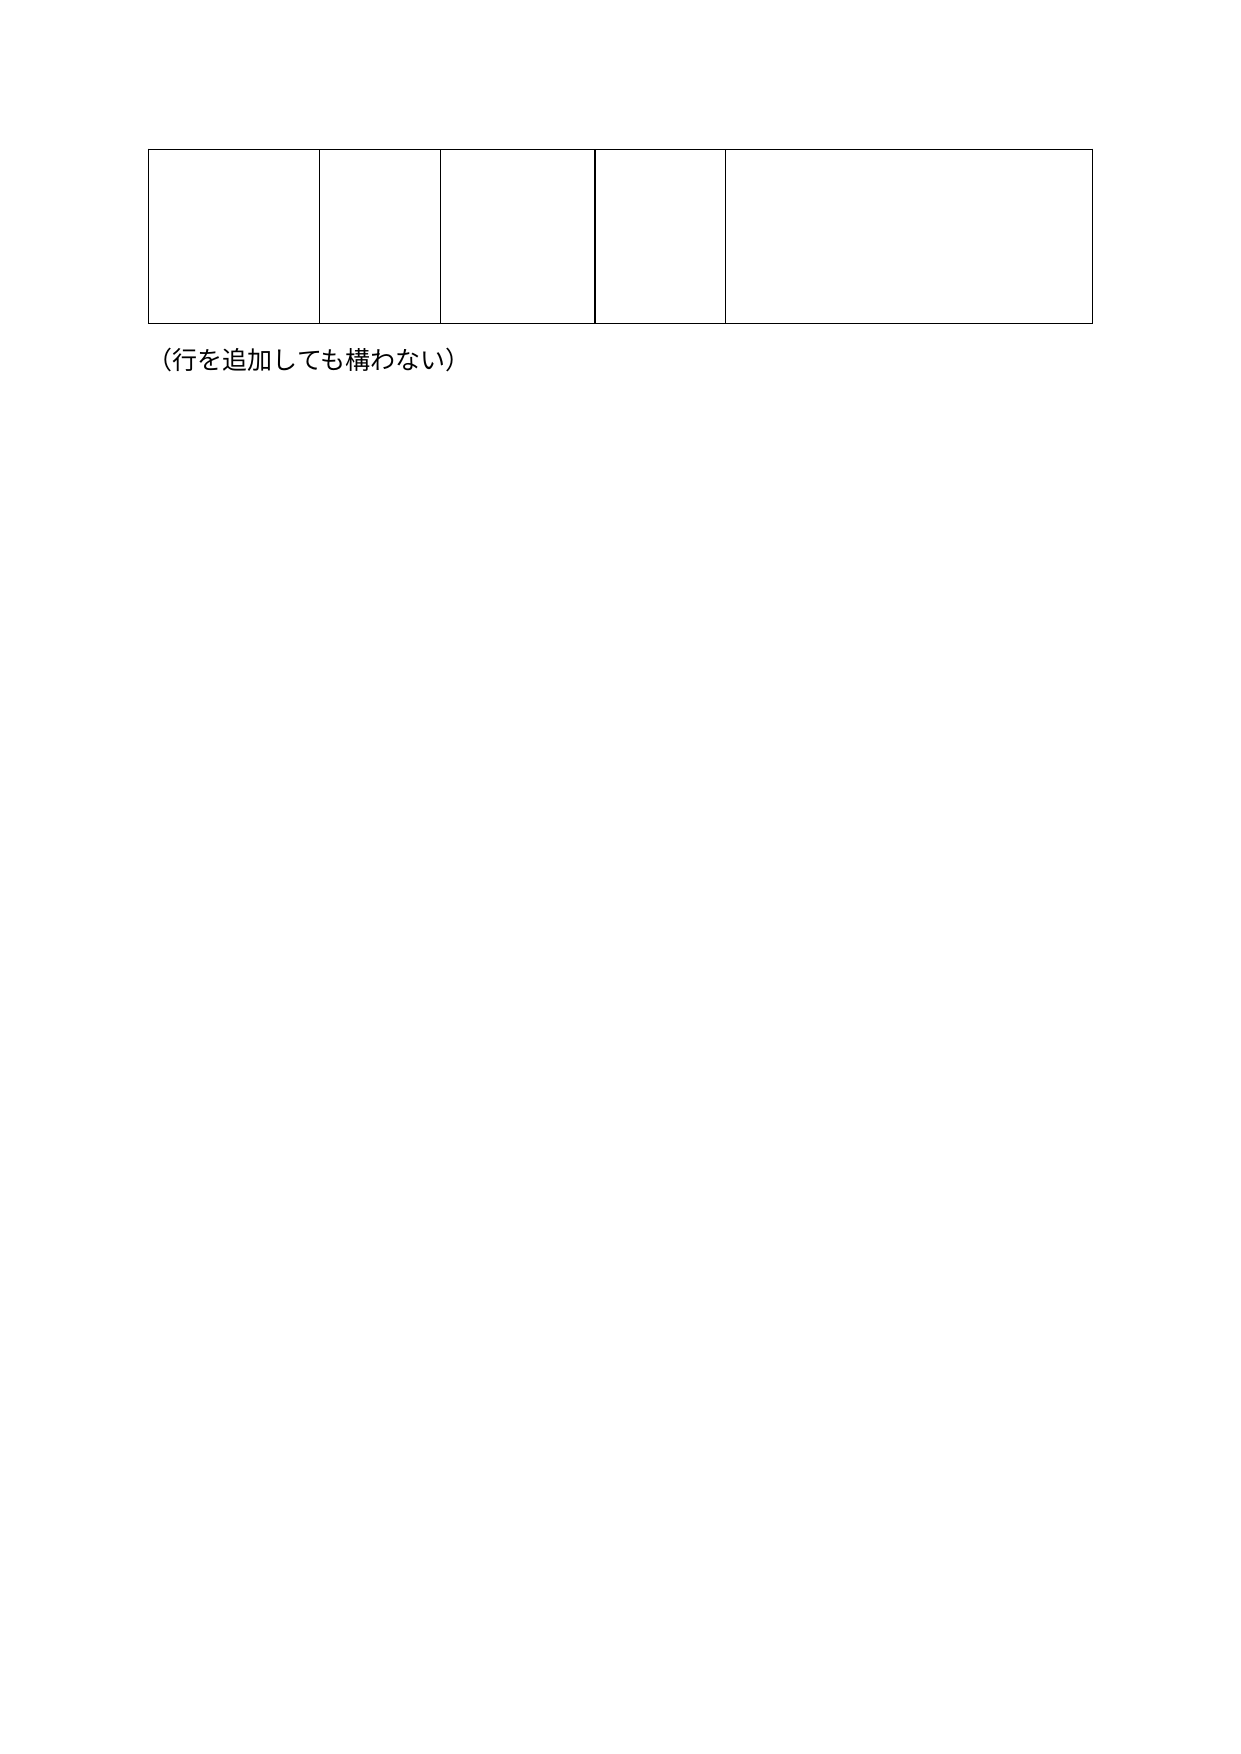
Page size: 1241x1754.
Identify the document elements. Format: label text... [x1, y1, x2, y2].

table_cell [149, 150, 319, 323]
table_cell [441, 150, 594, 323]
table_cell [726, 150, 1092, 323]
text （行を追加しても構わない） [148, 324, 1092, 393]
table_cell [320, 150, 440, 323]
table_cell [596, 150, 725, 323]
